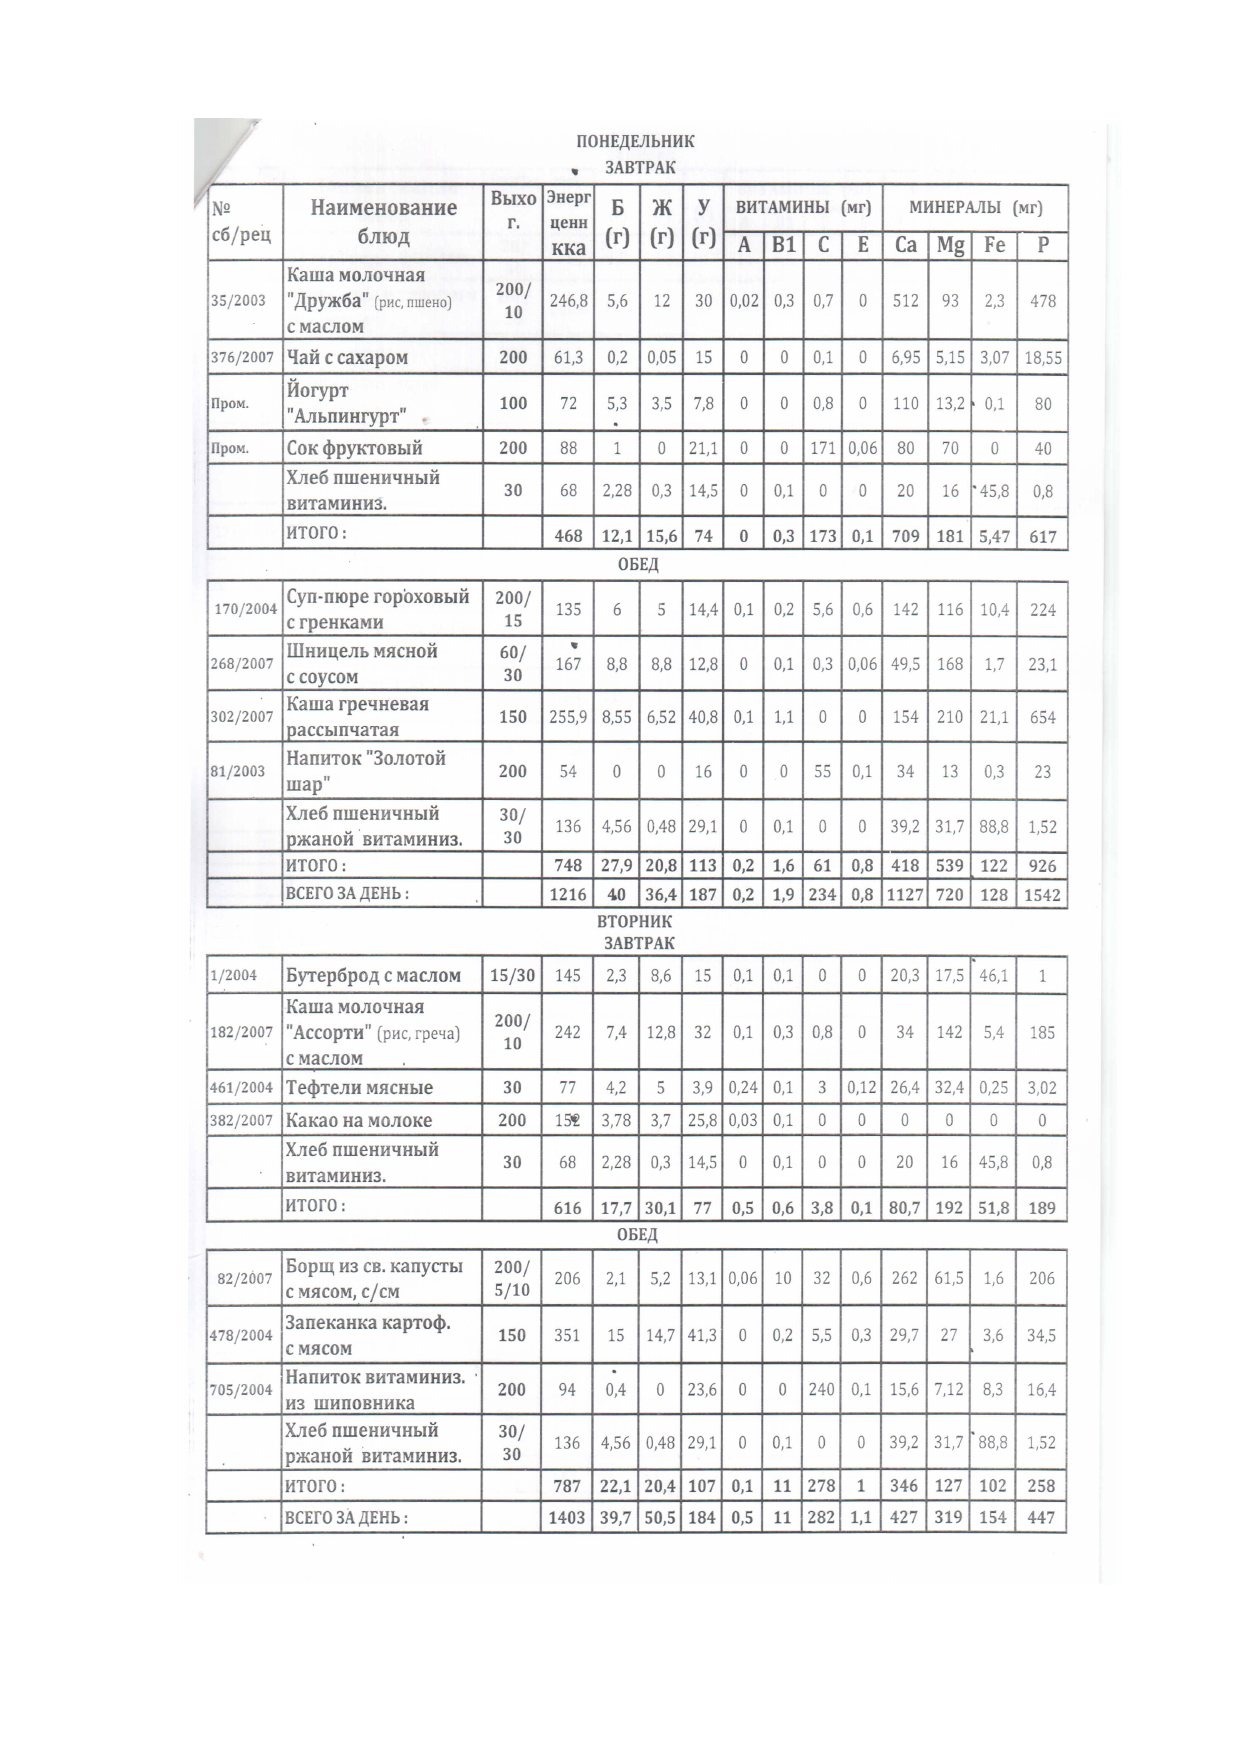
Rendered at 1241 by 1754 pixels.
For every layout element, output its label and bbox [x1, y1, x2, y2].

picture [177, 118, 1123, 1585]
